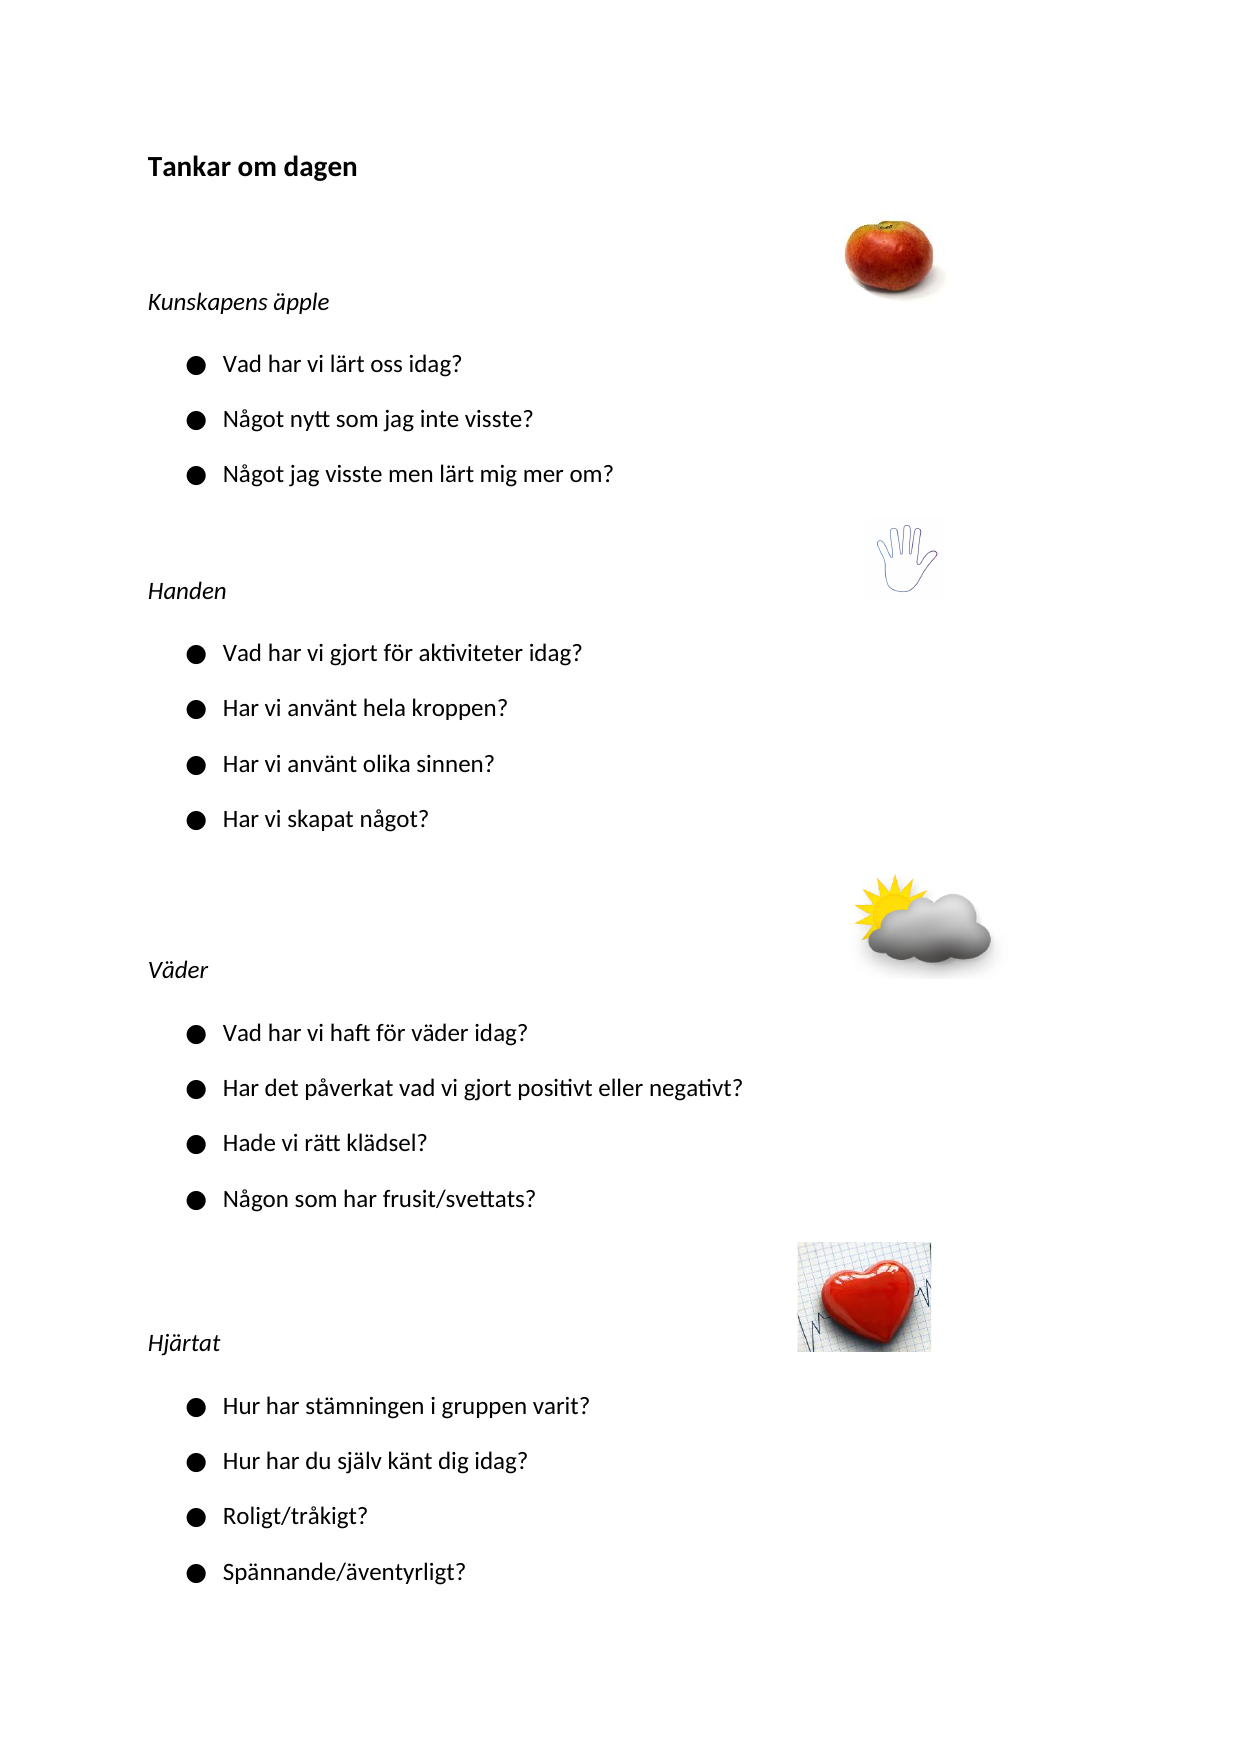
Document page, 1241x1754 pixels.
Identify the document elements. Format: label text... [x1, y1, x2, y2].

list Har det påverkat vad vi gjort positivt eller negativt? [185, 1059, 1093, 1111]
picture [841, 862, 1010, 979]
list Har vi använt olika sinnen? [185, 735, 1093, 786]
picture [797, 1242, 932, 1352]
list Har vi skapat något? [185, 790, 1093, 842]
text Handen [148, 518, 1093, 605]
list Har vi använt hela kroppen? [185, 680, 1093, 731]
list Vad har vi gjort för aktiviteter idag? [185, 624, 1093, 676]
text Hjärtat [148, 1242, 1093, 1358]
list Hade vi rätt klädsel? [185, 1115, 1093, 1166]
picture [821, 202, 961, 310]
list Spännande/äventyrligt? [185, 1543, 1093, 1594]
picture [866, 517, 948, 600]
list Roligt/tråkigt? [185, 1488, 1093, 1539]
list Hur har stämningen i gruppen varit? [185, 1377, 1093, 1428]
text Kunskapens äpple [148, 203, 1093, 316]
list Någon som har frusit/svettats? [185, 1170, 1093, 1221]
list Vad har vi haft för väder idag? [185, 1004, 1093, 1055]
list Något nytt som jag inte visste? [185, 391, 1093, 442]
list Hur har du själv känt dig idag? [185, 1432, 1093, 1484]
list Något jag visste men lärt mig mer om? [185, 446, 1093, 497]
text Väder [148, 862, 1093, 985]
list Vad har vi lärt oss idag? [185, 335, 1093, 387]
text Tankar om dagen [148, 148, 1093, 183]
